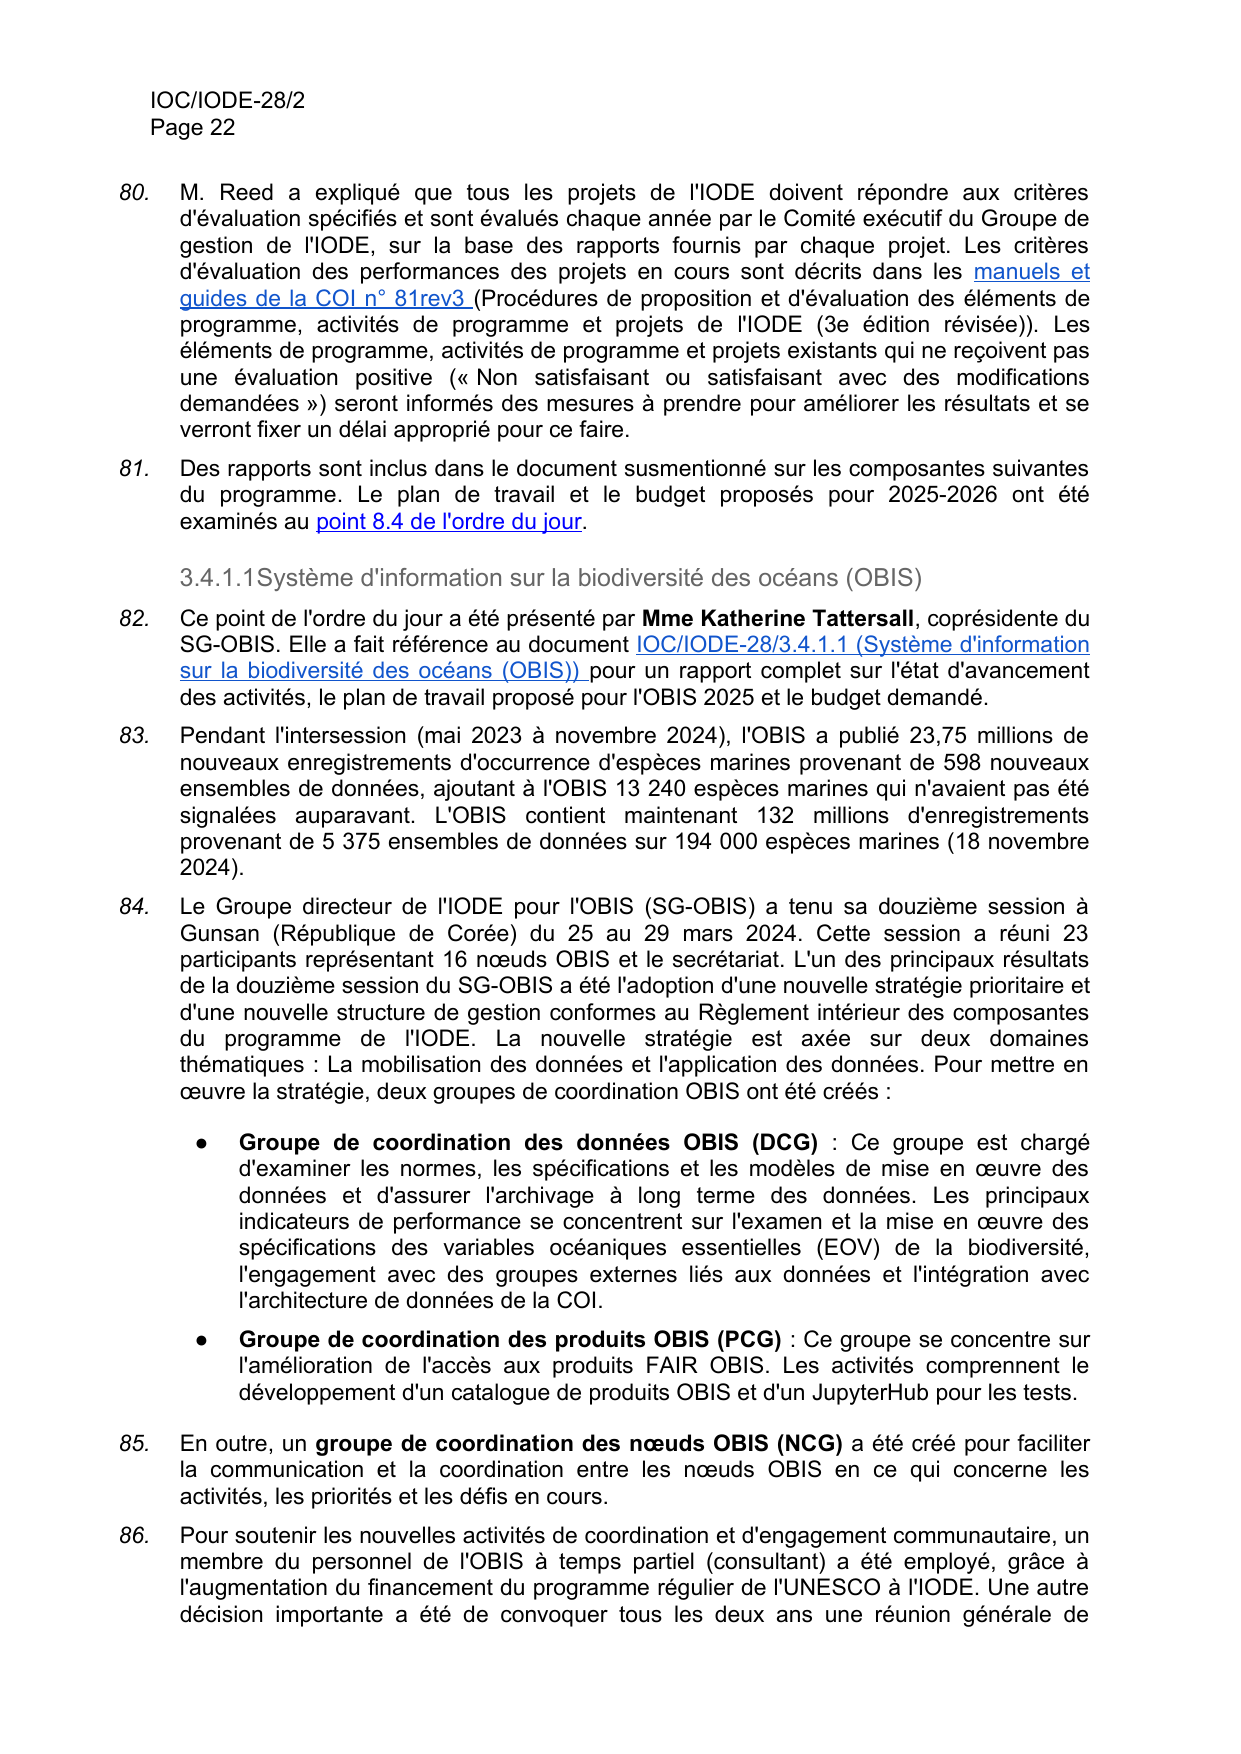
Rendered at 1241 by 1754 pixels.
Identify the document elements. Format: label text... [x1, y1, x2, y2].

list Des rapports sont inclus dans le document susmentionné sur les composantes suivantes du programme. Le plan de travail et le budget proposés pour 2025-2026 ont été examinés au point 8.4 de l'ordre du jour. [150, 455, 1090, 534]
list Pendant l'intersession (mai 2023 à novembre 2024), l'OBIS a publié 23,75 millions de nouveaux enregistrements d'occurrence d'espèces marines provenant de 598 nouveaux ensembles de données, ajoutant à l'OBIS 13 240 espèces marines qui n'avaient pas été signalées auparavant. L'OBIS contient maintenant 132 millions d'enregistrements provenant de 5 375 ensembles de données sur 194 000 espèces marines (18 novembre 2024). [150, 722, 1090, 881]
list Groupe de coordination des produits OBIS (PCG) : Ce groupe se concentre sur l'amélioration de l'accès aux produits FAIR OBIS. Les activités comprennent le développement d'un catalogue de produits OBIS et d'un JupyterHub pour les tests. [194, 1326, 1090, 1405]
list M. Reed a expliqué que tous les projets de l'IODE doivent répondre aux critères d'évaluation spécifiés et sont évalués chaque année par le Comité exécutif du Groupe de gestion de l'IODE, sur la base des rapports fournis par chaque projet. Les critères d'évaluation des performances des projets en cours sont décrits dans les manuels et guides de la COI n° 81rev3 (Procédures de proposition et d'évaluation des éléments de programme, activités de programme et projets de l'IODE (3e édition révisée)). Les éléments de programme, activités de programme et projets existants qui ne reçoivent pas une évaluation positive (« Non satisfaisant ou satisfaisant avec des modifications demandées ») seront informés des mesures à prendre pour améliorer les résultats et se verront fixer un délai approprié pour ce faire. [150, 179, 1090, 443]
list Groupe de coordination des données OBIS (DCG) : Ce groupe est chargé d'examiner les normes, les spécifications et les modèles de mise en œuvre des données et d'assurer l'archivage à long terme des données. Les principaux indicateurs de performance se concentrent sur l'examen et la mise en œuvre des spécifications des variables océaniques essentielles (EOV) de la biodiversité, l'engagement avec des groupes externes liés aux données et l'intégration avec l'architecture de données de la COI. [194, 1129, 1090, 1313]
list Le Groupe directeur de l'IODE pour l'OBIS (SG-OBIS) a tenu sa douzième session à Gunsan (République de Corée) du 25 au 29 mars 2024. Cette session a réuni 23 participants représentant 16 nœuds OBIS et le secrétariat. L'un des principaux résultats de la douzième session du SG-OBIS a été l'adoption d'une nouvelle stratégie prioritaire et d'une nouvelle structure de gestion conformes au Règlement intérieur des composantes du programme de l'IODE. La nouvelle stratégie est axée sur deux domaines thématiques : La mobilisation des données et l'application des données. Pour mettre en œuvre la stratégie, deux groupes de coordination OBIS ont été créés : [150, 893, 1090, 1104]
subtitle Système d'information sur la biodiversité des océans (OBIS) [179, 563, 1090, 592]
list En outre, un groupe de coordination des nœuds OBIS (NCG) a été créé pour faciliter la communication et la coordination entre les nœuds OBIS en ce qui concerne les activités, les priorités et les défis en cours. [150, 1430, 1090, 1509]
list Ce point de l'ordre du jour a été présenté par Mme Katherine Tattersall, coprésidente du SG-OBIS. Elle a fait référence au document IOC/IODE-28/3.4.1.1 (Système d'information sur la biodiversité des océans (OBIS)) pour un rapport complet sur l'état d'avancement des activités, le plan de travail proposé pour l'OBIS 2025 et le budget demandé. [150, 604, 1090, 710]
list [150, 1522, 1090, 1627]
